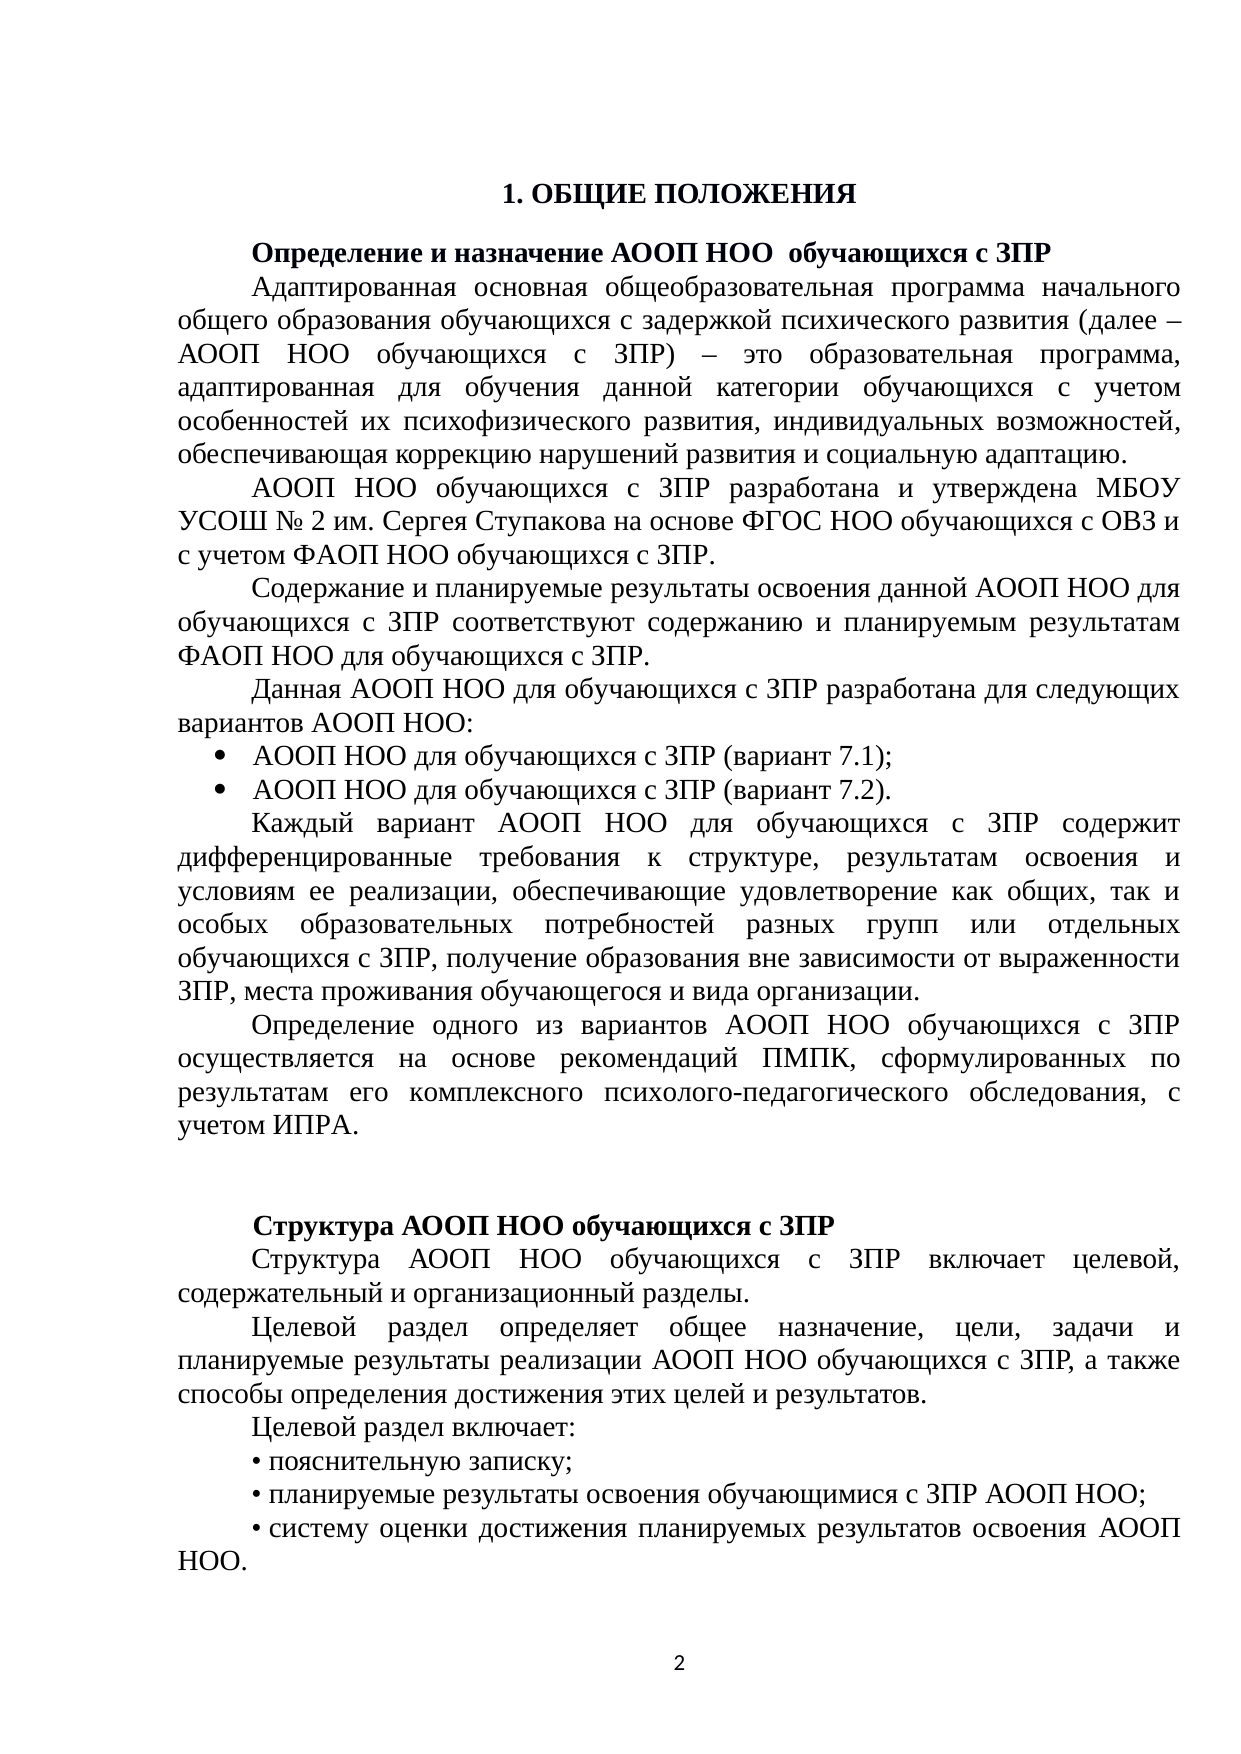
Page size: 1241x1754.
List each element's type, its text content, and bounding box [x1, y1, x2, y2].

text 1. ОБЩИЕ ПОЛОЖЕНИЯ [177, 177, 1181, 210]
text • планируемые результаты освоения обучающимися с ЗПР АООП НОО; [177, 1476, 1181, 1510]
text Целевой раздел включает: [177, 1409, 1181, 1443]
text Структура АООП НОО обучающихся с ЗПР включает целевой, содержательный и организационный разделы. [177, 1242, 1181, 1309]
text Адаптированная основная общеобразовательная программа начального общего образования обучающихся с задержкой психического развития (далее – АООП НОО обучающихся с ЗПР) – это образовательная программа, адаптированная для обучения данной категории обучающихся с учетом особенностей их психофизического развития, индивидуальных возможностей, обеспечивающая коррекцию нарушений развития и социальную адаптацию. [177, 269, 1181, 470]
text АООП НОО обучающихся с ЗПР разработана и утверждена МБОУ УСОШ № 2 им. Сергея Ступакова на основе ФГОС НОО обучающихся с ОВЗ и с учетом ФАОП НОО обучающихся с ЗПР. [177, 470, 1181, 571]
text Данная АООП НОО для обучающихся с ЗПР разработана для следующих вариантов АООП НОО: [177, 671, 1181, 738]
text • пояснительную записку; [177, 1443, 1181, 1476]
text Структура АООП НОО обучающихся с ЗПР [177, 1208, 1181, 1242]
text Определение одного из вариантов АООП НОО обучающихся с ЗПР осуществляется на основе рекомендаций ПМПК, сформулированных по результатам его комплексного психолого-педагогического обследования, с учетом ИПРА. [177, 1007, 1181, 1141]
text Целевой раздел определяет общее назначение, цели, задачи и планируемые результаты реализации АООП НОО обучающихся с ЗПР, а также способы определения достижения этих целей и результатов. [177, 1309, 1181, 1409]
text Определение и назначение АООП НОО обучающихся с ЗПР [177, 235, 1181, 269]
text Содержание и планируемые результаты освоения данной АООП НОО для обучающихся с ЗПР соответствуют содержанию и планируемым результатам ФАОП НОО для обучающихся с ЗПР. [177, 571, 1181, 671]
list АООП НОО для обучающихся с ЗПР (вариант 7.1); [215, 738, 1181, 772]
list АООП НОО для обучающихся с ЗПР (вариант 7.2). [215, 772, 1181, 806]
text • систему оценки достижения планируемых результатов освоения АООП НОО. [177, 1510, 1181, 1577]
text Каждый вариант АООП НОО для обучающихся с ЗПР содержит дифференцированные требования к структуре, результатам освоения и условиям ее реализации, обеспечивающие удовлетворение как общих, так и особых образовательных потребностей разных групп или отдельных обучающихся с ЗПР, получение образования вне зависимости от выраженности ЗПР, места проживания обучающегося и вида организации. [177, 806, 1181, 1007]
